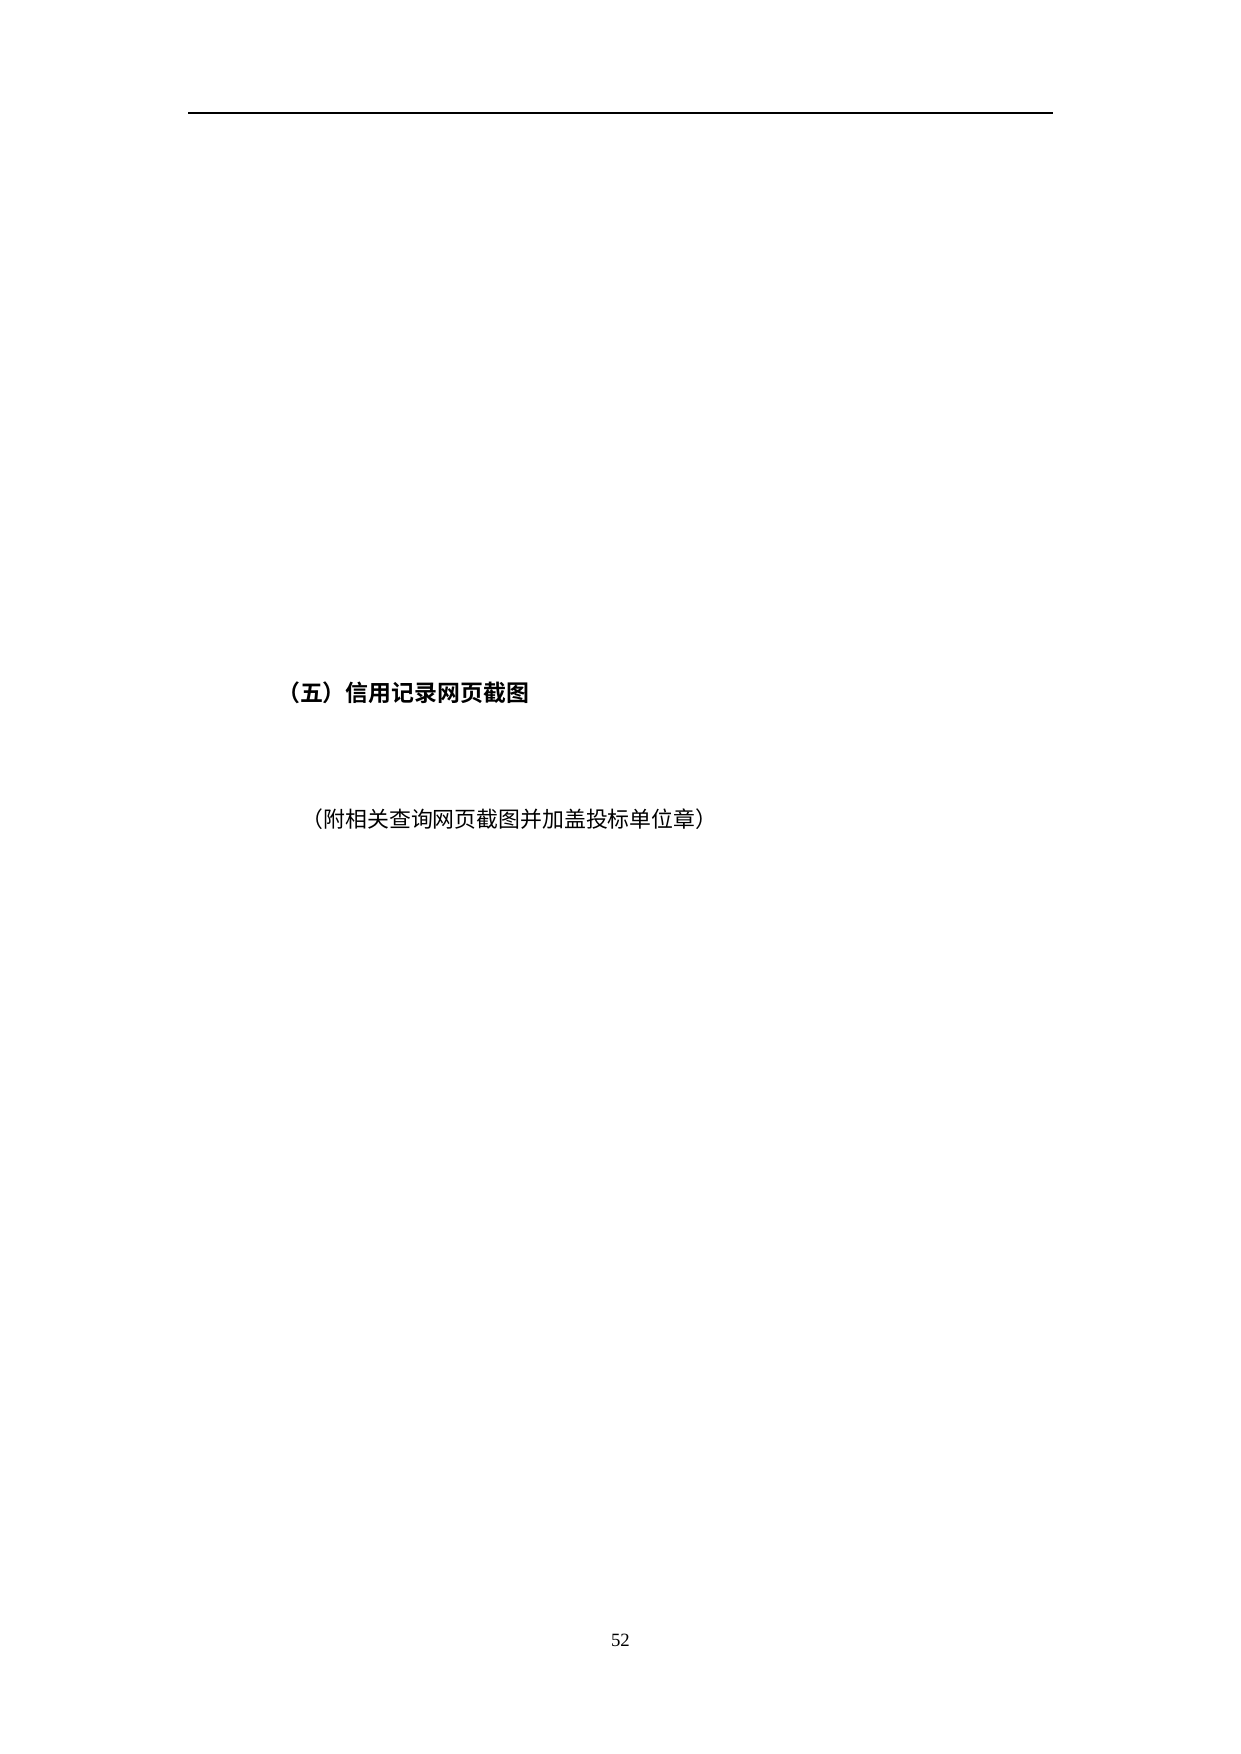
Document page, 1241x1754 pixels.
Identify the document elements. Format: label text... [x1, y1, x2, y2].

text （五）信用记录网页截图 [187, 659, 1049, 724]
text （附相关查询网页截图并加盖投标单位章） [187, 802, 1053, 834]
